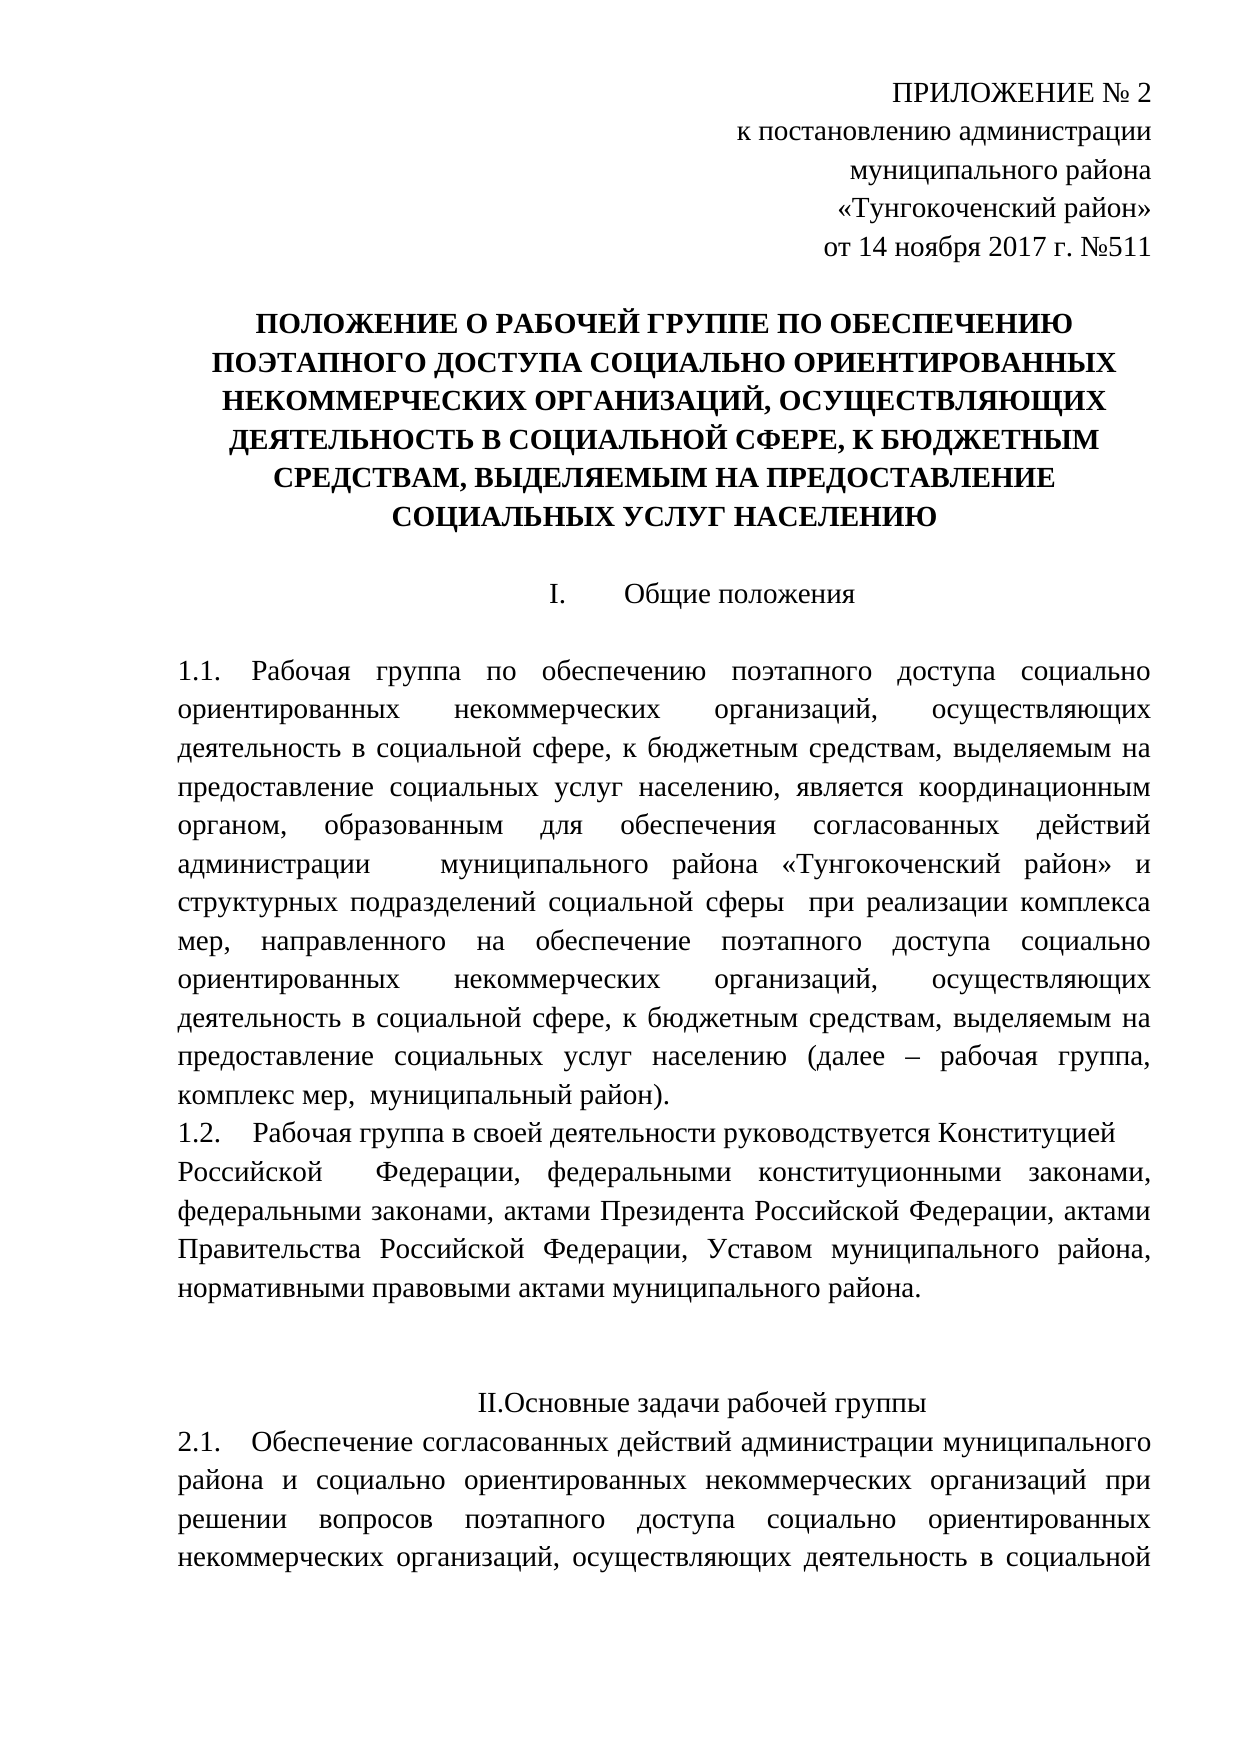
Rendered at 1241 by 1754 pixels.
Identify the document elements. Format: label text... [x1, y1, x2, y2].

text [177, 1424, 1152, 1573]
text ПРИЛОЖЕНИЕ № 2 [177, 75, 1152, 108]
text ПОЛОЖЕНИЕ О РАБОЧЕЙ ГРУППЕ ПО ОБЕСПЕЧЕНИЮ ПОЭТАПНОГО ДОСТУПА СОЦИАЛЬНО ОРИЕНТИРОВАННЫХ НЕКОММЕРЧЕСКИХ ОРГАНИЗАЦИЙ, ОСУЩЕСТВЛЯЮЩИХ ДЕЯТЕЛЬНОСТЬ В СОЦИАЛЬНОЙ СФЕРЕ, К БЮДЖЕТНЫМ СРЕДСТВАМ, ВЫДЕЛЯЕМЫМ НА ПРЕДОСТАВЛЕНИЕ СОЦИАЛЬНЫХ УСЛУГ НАСЕЛЕНИЮ [177, 306, 1152, 532]
list II.Основные задачи рабочей группы [252, 1385, 1152, 1419]
text Российской Федерации, федеральными конституционными законами, федеральными законами, актами Президента Российской Федерации, актами Правительства Российской Федерации, Уставом муниципального района, нормативными правовыми актами муниципального района. [177, 1154, 1152, 1303]
list Рабочая группа в своей деятельности руководствуется Конституцией [177, 1116, 1152, 1149]
text муниципального района [177, 152, 1152, 186]
text «Тунгокоченский район» [177, 191, 1152, 224]
text от 14 ноября . №511 [177, 229, 1152, 263]
list Рабочая группа по обеспечению поэтапного доступа социально ориентированных некоммерческих организаций, осуществляющих деятельность в социальной сфере, к бюджетным средствам, выделяемым на предоставление социальных услуг населению, является координационным органом, образованным для обеспечения согласованных действий администрации муниципального района «Тунгокоченский район» и структурных подразделений социальной сферы при реализации комплекса мер, направленного на обеспечение поэтапного доступа социально ориентированных некоммерческих организаций, осуществляющих деятельность в социальной сфере, к бюджетным средствам, выделяемым на предоставление социальных услуг населению (далее – рабочая группа, комплекс мер, муниципальный район). [177, 653, 1152, 1111]
text к постановлению администрации [177, 113, 1152, 147]
list Общие положения [252, 576, 1152, 609]
